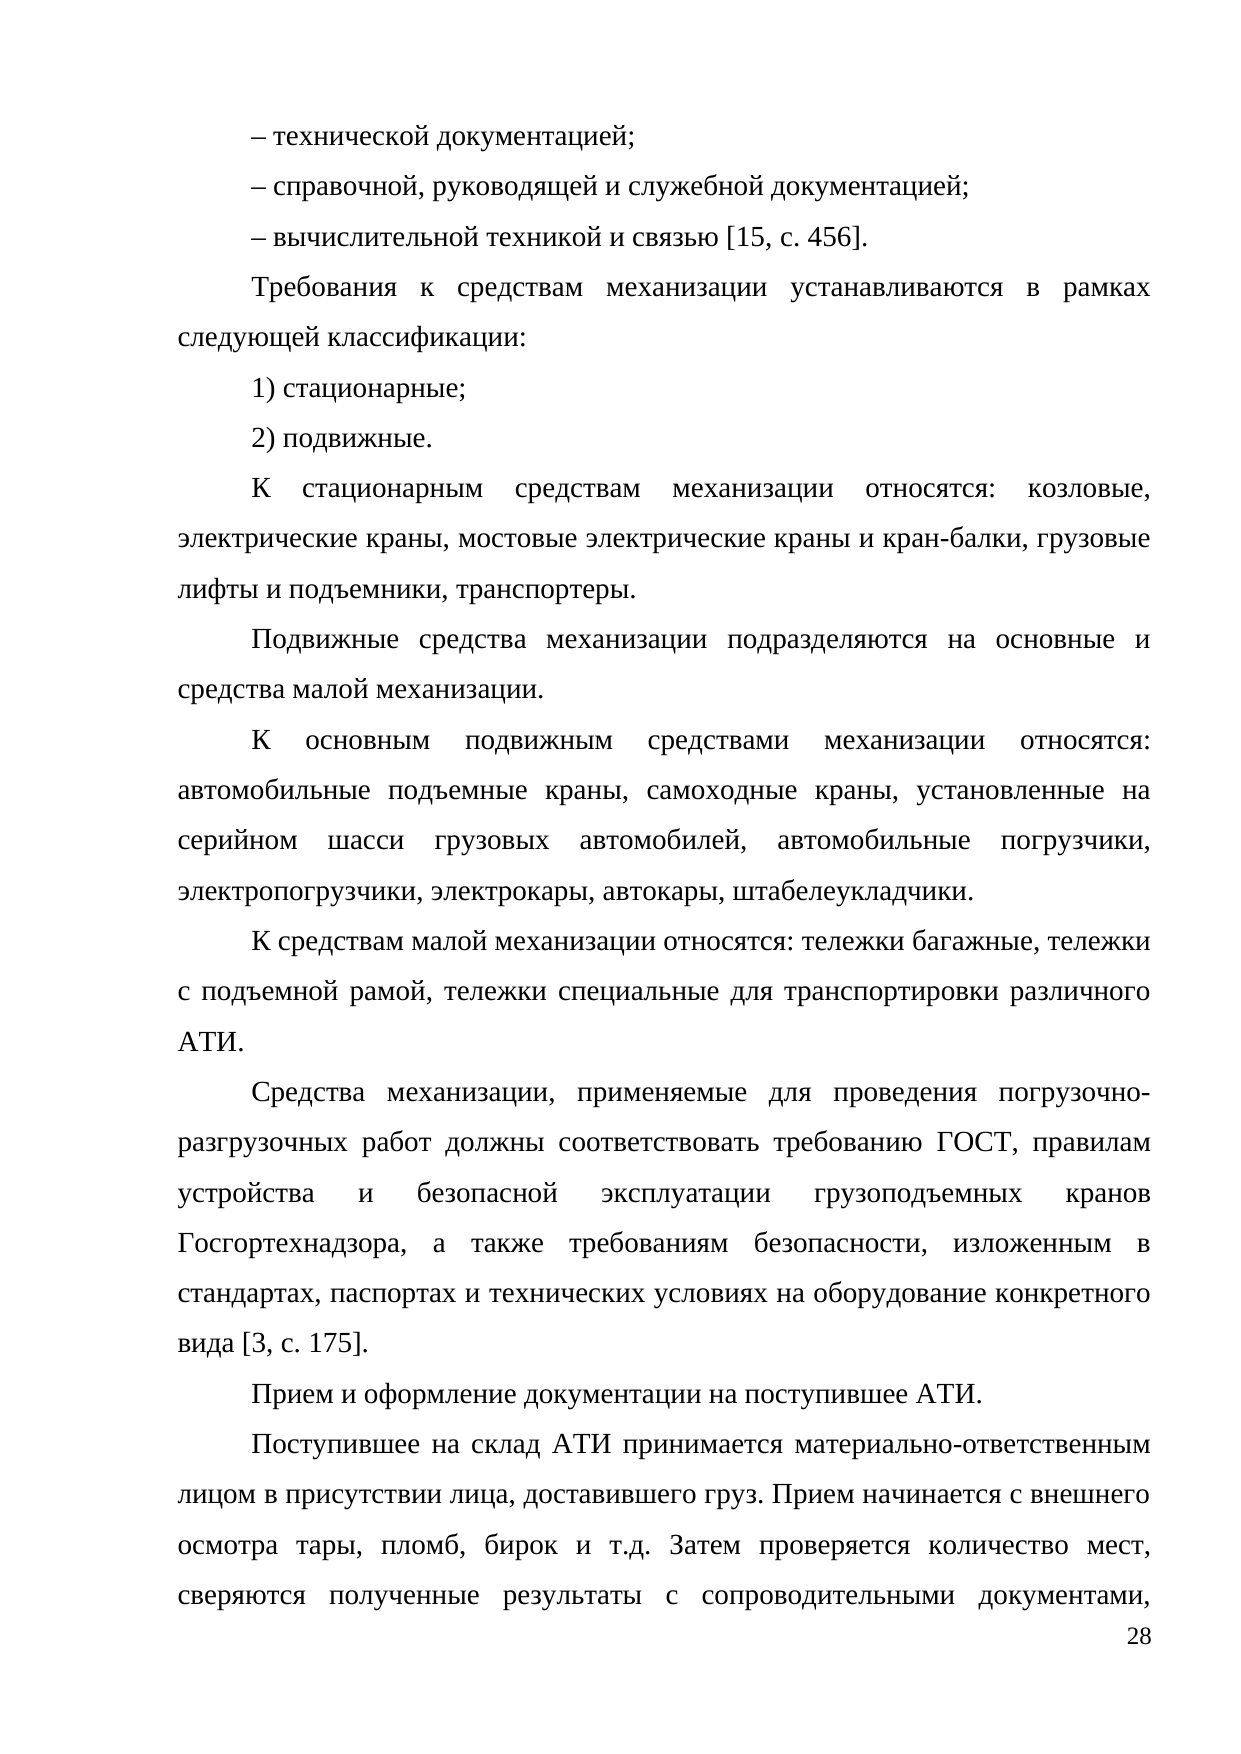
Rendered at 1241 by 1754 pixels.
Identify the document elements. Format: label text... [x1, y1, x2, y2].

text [177, 1426, 1152, 1611]
text Средства механизации, применяемые для проведения погрузочно-разгрузочных работ должны соответствовать требованию ГОСТ, правилам устройства и безопасной эксплуатации грузоподъемных кранов Госгортехнадзора, а также требованиям безопасности, изложенным в стандартах, паспортах и технических условиях на оборудование конкретного вида [3, с. 175]. [177, 1074, 1152, 1359]
text К основным подвижным средствами механизации относятся: автомобильные подъемные краны, самоходные краны, установленные на серийном шасси грузовых автомобилей, автомобильные погрузчики, электропогрузчики, электрокары, автокары, штабелеукладчики. [177, 722, 1152, 906]
text Подвижные средства механизации подразделяются на основные и средства малой механизации. [177, 621, 1152, 705]
text К стационарным средствам механизации относятся: козловые, электрические краны, мостовые электрические краны и кран-балки, грузовые лифты и подъемники, транспортеры. [177, 470, 1152, 604]
text – справочной, руководящей и служебной документацией; [177, 168, 1152, 202]
text – вычислительной техникой и связью [15, c. 456]. [177, 219, 1152, 252]
text К средствам малой механизации относятся: тележки багажные, тележки с подъемной рамой, тележки специальные для транспортировки различного АТИ. [177, 923, 1152, 1057]
text Требования к средствам механизации устанавливаются в рамках следующей классификации: [177, 269, 1152, 353]
text 2) подвижные. [177, 420, 1152, 453]
text 1) стационарные; [177, 370, 1152, 403]
text – технической документацией; [177, 118, 1152, 152]
text Прием и оформление документации на поступившее АТИ. [177, 1376, 1152, 1409]
